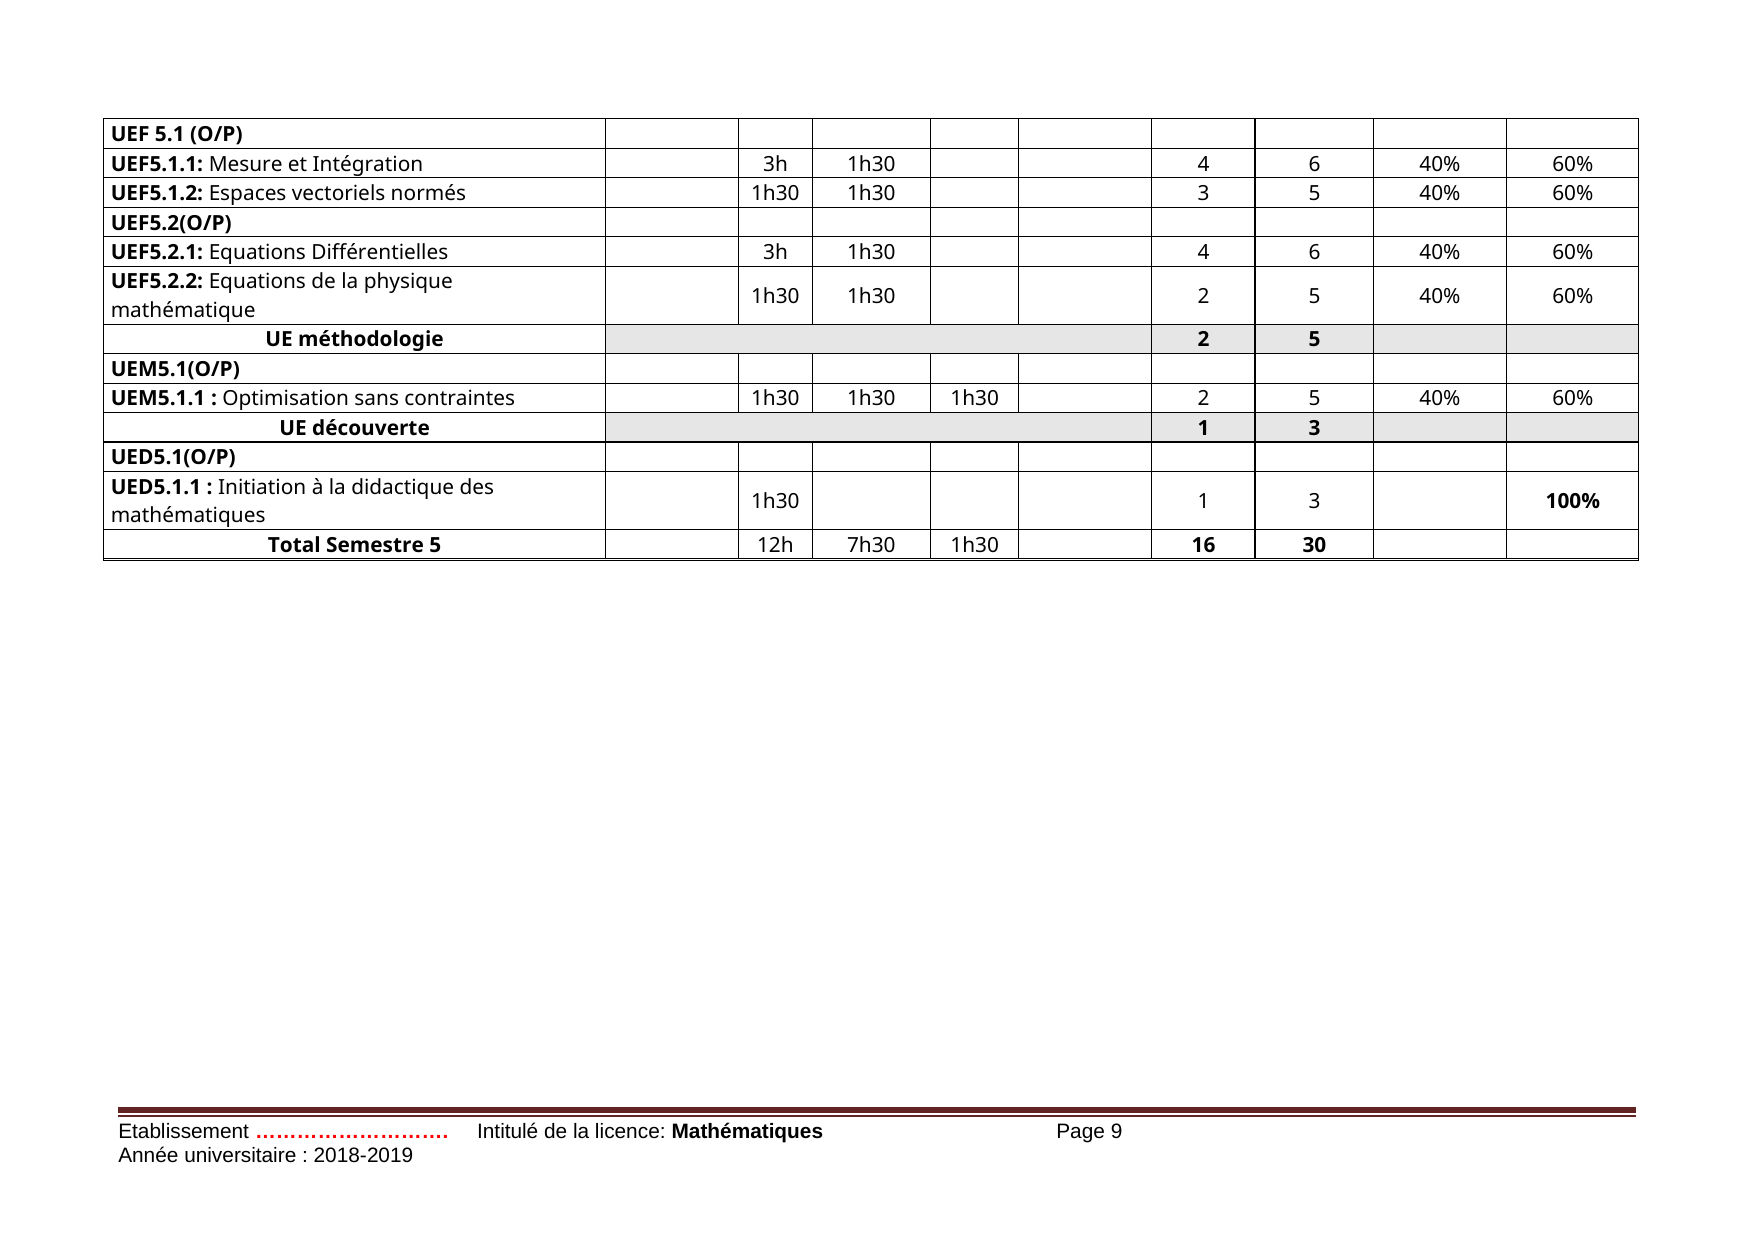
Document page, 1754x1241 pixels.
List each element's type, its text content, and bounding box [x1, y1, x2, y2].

table_cell 60% [1507, 384, 1638, 412]
table_cell 5 [1256, 384, 1373, 412]
table_cell 1h30 [931, 530, 1018, 558]
table_cell [1152, 208, 1254, 236]
table_cell [1374, 325, 1506, 353]
table_cell [1374, 530, 1506, 558]
table_cell 30 [1256, 530, 1373, 558]
table_cell 1h30 [813, 384, 930, 412]
table_cell [813, 354, 930, 382]
table_cell 1h30 [739, 472, 812, 529]
table_cell [1019, 119, 1151, 148]
table_cell UEM5.1(O/P) [104, 354, 605, 382]
table_cell [606, 237, 738, 266]
table_cell UEF5.1.2: Espaces vectoriels normés [104, 178, 605, 207]
table_cell 40% [1374, 267, 1506, 323]
table_cell 1h30 [813, 149, 930, 177]
table_cell 5 [1256, 325, 1373, 353]
table_cell [606, 208, 738, 236]
table_cell [739, 119, 812, 148]
table_cell 4 [1152, 237, 1254, 266]
table_cell [931, 119, 1018, 148]
table_cell [931, 149, 1018, 177]
table_cell [606, 354, 738, 382]
table_cell [1019, 149, 1151, 177]
table_cell 2 [1152, 384, 1254, 412]
table_cell [931, 237, 1018, 266]
table_cell [606, 384, 738, 412]
table_cell 3h [739, 237, 812, 266]
table_cell UEF5.2.2: Equations de la physique mathématique [104, 267, 605, 323]
table_cell [1374, 443, 1506, 471]
table_cell UE découverte [104, 413, 605, 441]
table_cell 5 [1256, 267, 1373, 323]
table_cell [1507, 413, 1638, 441]
table_cell [813, 472, 930, 529]
table_cell 3h [739, 149, 812, 177]
table_cell [1374, 119, 1506, 148]
table_cell [813, 119, 930, 148]
table_cell 40% [1374, 149, 1506, 177]
table_cell 60% [1507, 178, 1638, 207]
table_cell 2 [1152, 325, 1254, 353]
table_cell [739, 354, 812, 382]
table_cell 60% [1507, 149, 1638, 177]
table_cell [606, 530, 738, 558]
table_cell [931, 208, 1018, 236]
table_cell UE méthodologie [104, 325, 605, 353]
table_cell [1374, 413, 1506, 441]
table_cell 12h [739, 530, 812, 558]
table_cell 3 [1152, 178, 1254, 207]
table_cell [1256, 354, 1373, 382]
table_cell UEM5.1.1 : Optimisation sans contraintes [104, 384, 605, 412]
table_cell [1507, 443, 1638, 471]
table_cell 5 [1256, 178, 1373, 207]
table_cell [931, 267, 1018, 323]
table_cell [1019, 384, 1151, 412]
table_cell 60% [1507, 237, 1638, 266]
table_cell UEF5.2.1: Equations Différentielles [104, 237, 605, 266]
table_cell [1374, 208, 1506, 236]
table_cell 1h30 [813, 267, 930, 323]
table_cell [1019, 354, 1151, 382]
table_cell 4 [1152, 149, 1254, 177]
table_cell 1h30 [813, 178, 930, 207]
table_cell [931, 178, 1018, 207]
table_cell [1152, 354, 1254, 382]
table_cell [606, 149, 738, 177]
table_cell [606, 443, 738, 471]
table_cell [606, 119, 738, 148]
table_cell 2 [1152, 267, 1254, 323]
table_cell [606, 178, 738, 207]
table_cell 6 [1256, 237, 1373, 266]
table_cell UED5.1(O/P) [104, 443, 605, 471]
table_cell 60% [1507, 267, 1638, 323]
table_cell UED5.1.1 : Initiation à la didactique des mathématiques [104, 472, 605, 529]
table_cell [606, 325, 1151, 353]
table_cell [931, 443, 1018, 471]
table_cell [1019, 208, 1151, 236]
table_cell [1019, 237, 1151, 266]
table_cell 6 [1256, 149, 1373, 177]
table_cell [606, 413, 1151, 441]
table_cell 1h30 [739, 384, 812, 412]
table_cell [931, 472, 1018, 529]
table_cell 1 [1152, 472, 1254, 529]
table_cell 100% [1507, 472, 1638, 529]
table_cell [1507, 354, 1638, 382]
table_cell [1507, 530, 1638, 558]
table_cell [813, 443, 930, 471]
table_cell [1507, 325, 1638, 353]
table_cell 1h30 [739, 267, 812, 323]
table_cell 40% [1374, 237, 1506, 266]
table_cell [1507, 208, 1638, 236]
table_cell 3 [1256, 413, 1373, 441]
table_cell [1152, 119, 1254, 148]
table_cell [739, 443, 812, 471]
table_cell [1019, 178, 1151, 207]
table_cell [1374, 472, 1506, 529]
table_cell 40% [1374, 384, 1506, 412]
table_cell [606, 472, 738, 529]
table_cell [1019, 472, 1151, 529]
table_cell [1374, 354, 1506, 382]
table_cell [1019, 267, 1151, 323]
table_cell [739, 208, 812, 236]
table_cell [1507, 119, 1638, 148]
table_cell 40% [1374, 178, 1506, 207]
table_cell UEF 5.1 (O/P) [104, 119, 605, 148]
table_cell 1 [1152, 413, 1254, 441]
table_cell [931, 354, 1018, 382]
table_cell [1256, 119, 1373, 148]
table_cell UEF5.1.1: Mesure et Intégration [104, 149, 605, 177]
table_cell [1019, 443, 1151, 471]
table_cell [1019, 530, 1151, 558]
table_cell [1152, 443, 1254, 471]
table_cell 16 [1152, 530, 1254, 558]
table_cell 3 [1256, 472, 1373, 529]
table_cell UEF5.2(O/P) [104, 208, 605, 236]
table_cell [606, 267, 738, 323]
table_cell 1h30 [931, 384, 1018, 412]
table_cell [813, 208, 930, 236]
table_cell [1256, 443, 1373, 471]
table_cell 1h30 [739, 178, 812, 207]
table_cell 1h30 [813, 237, 930, 266]
table_cell 7h30 [813, 530, 930, 558]
table_cell [1256, 208, 1373, 236]
table_cell Total Semestre 5 [104, 530, 605, 558]
